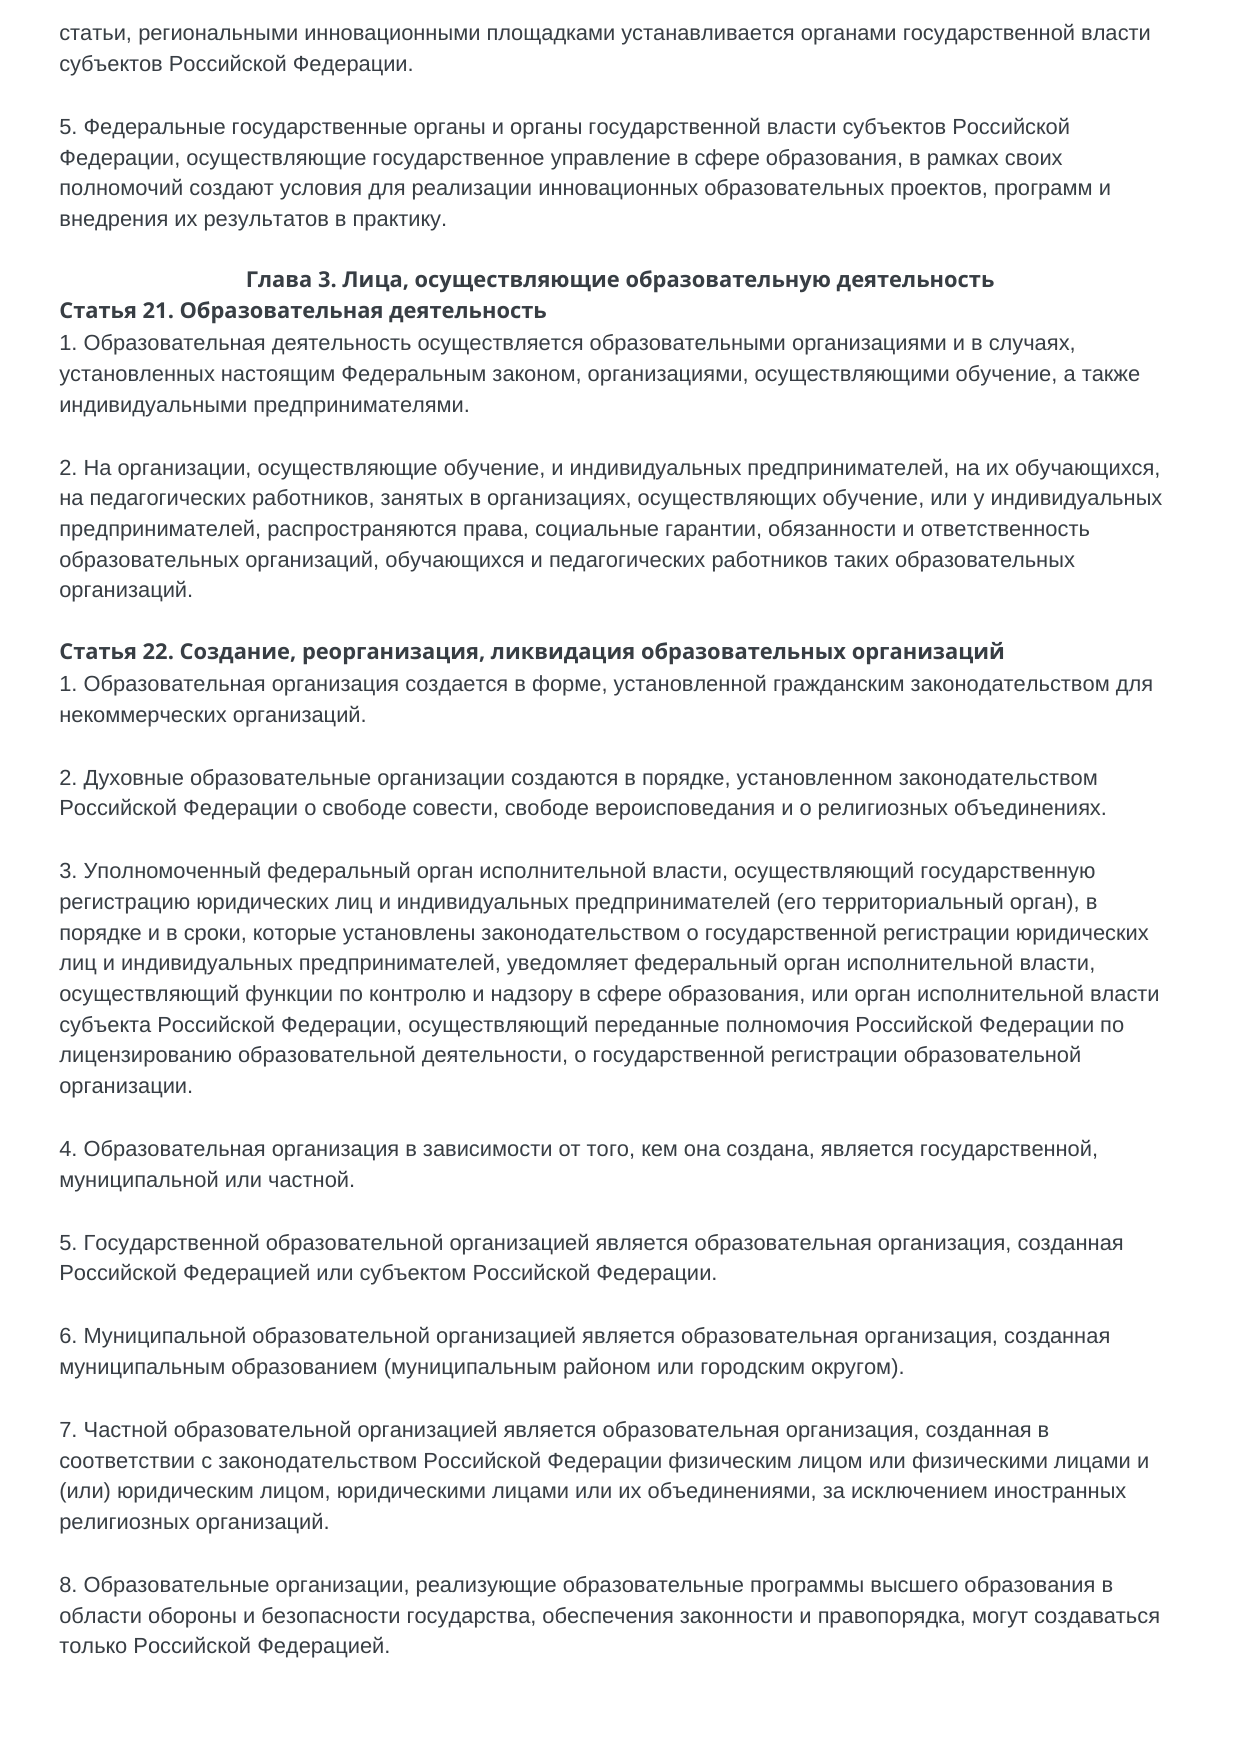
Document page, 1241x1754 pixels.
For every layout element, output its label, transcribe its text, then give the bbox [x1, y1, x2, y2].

text 8. Образовательные организации, реализующие образовательные программы высшего образования в области обороны и безопасности государства, обеспечения законности и правопорядка, могут создаваться только Российской Федерацией. [59, 1567, 1181, 1658]
text 4. Образовательная организация в зависимости от того, кем она создана, является государственной, муниципальной или частной. [59, 1130, 1181, 1192]
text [59, 15, 1181, 76]
text 1. Образовательная деятельность осуществляется образовательными организациями и в случаях, установленных настоящим Федеральным законом, организациями, осуществляющими обучение, а также индивидуальными предпринимателями. [59, 325, 1181, 417]
text 1. Образовательная организация создается в форме, установленной гражданским законодательством для некоммерческих организаций. [59, 665, 1181, 727]
text 5. Федеральные государственные органы и органы государственной власти субъектов Российской Федерации, осуществляющие государственное управление в сфере образования, в рамках своих полномочий создают условия для реализации инновационных образовательных проектов, программ и внедрения их результатов в практику. [59, 108, 1181, 231]
text 6. Муниципальной образовательной организацией является образовательная организация, созданная муниципальным образованием (муниципальным районом или городским округом). [59, 1318, 1181, 1379]
text 2. Духовные образовательные организации создаются в порядке, установленном законодательством Российской Федерации о свободе совести, свободе вероисповедания и о религиозных объединениях. [59, 759, 1181, 820]
text 3. Уполномоченный федеральный орган исполнительной власти, осуществляющий государственную регистрацию юридических лиц и индивидуальных предпринимателей (его территориальный орган), в порядке и в сроки, которые установлены законодательством о государственной регистрации юридических лиц и индивидуальных предпринимателей, уведомляет федеральный орган исполнительной власти, осуществляющий функции по контролю и надзору в сфере образования, или орган исполнительной власти субъекта Российской Федерации, осуществляющий переданные полномочия Российской Федерации по лицензированию образовательной деятельности, о государственной регистрации образовательной организации. [59, 853, 1181, 1098]
text Глава 3. Лица, осуществляющие образовательную деятельность [59, 263, 1181, 294]
text 7. Частной образовательной организацией является образовательная организация, созданная в соответствии с законодательством Российской Федерации физическим лицом или физическими лицами и (или) юридическим лицом, юридическими лицами или их объединениями, за исключением иностранных религиозных организаций. [59, 1412, 1181, 1534]
text Статья 22. Создание, реорганизация, ликвидация образовательных организаций [59, 635, 1181, 665]
text 2. На организации, осуществляющие обучение, и индивидуальных предпринимателей, на их обучающихся, на педагогических работников, занятых в организациях, осуществляющих обучение, или у индивидуальных предпринимателей, распространяются права, социальные гарантии, обязанности и ответственность образовательных организаций, обучающихся и педагогических работников таких образовательных организаций. [59, 449, 1181, 602]
text 5. Государственной образовательной организацией является образовательная организация, созданная Российской Федерацией или субъектом Российской Федерации. [59, 1224, 1181, 1285]
text Статья 21. Образовательная деятельность [59, 294, 1181, 325]
